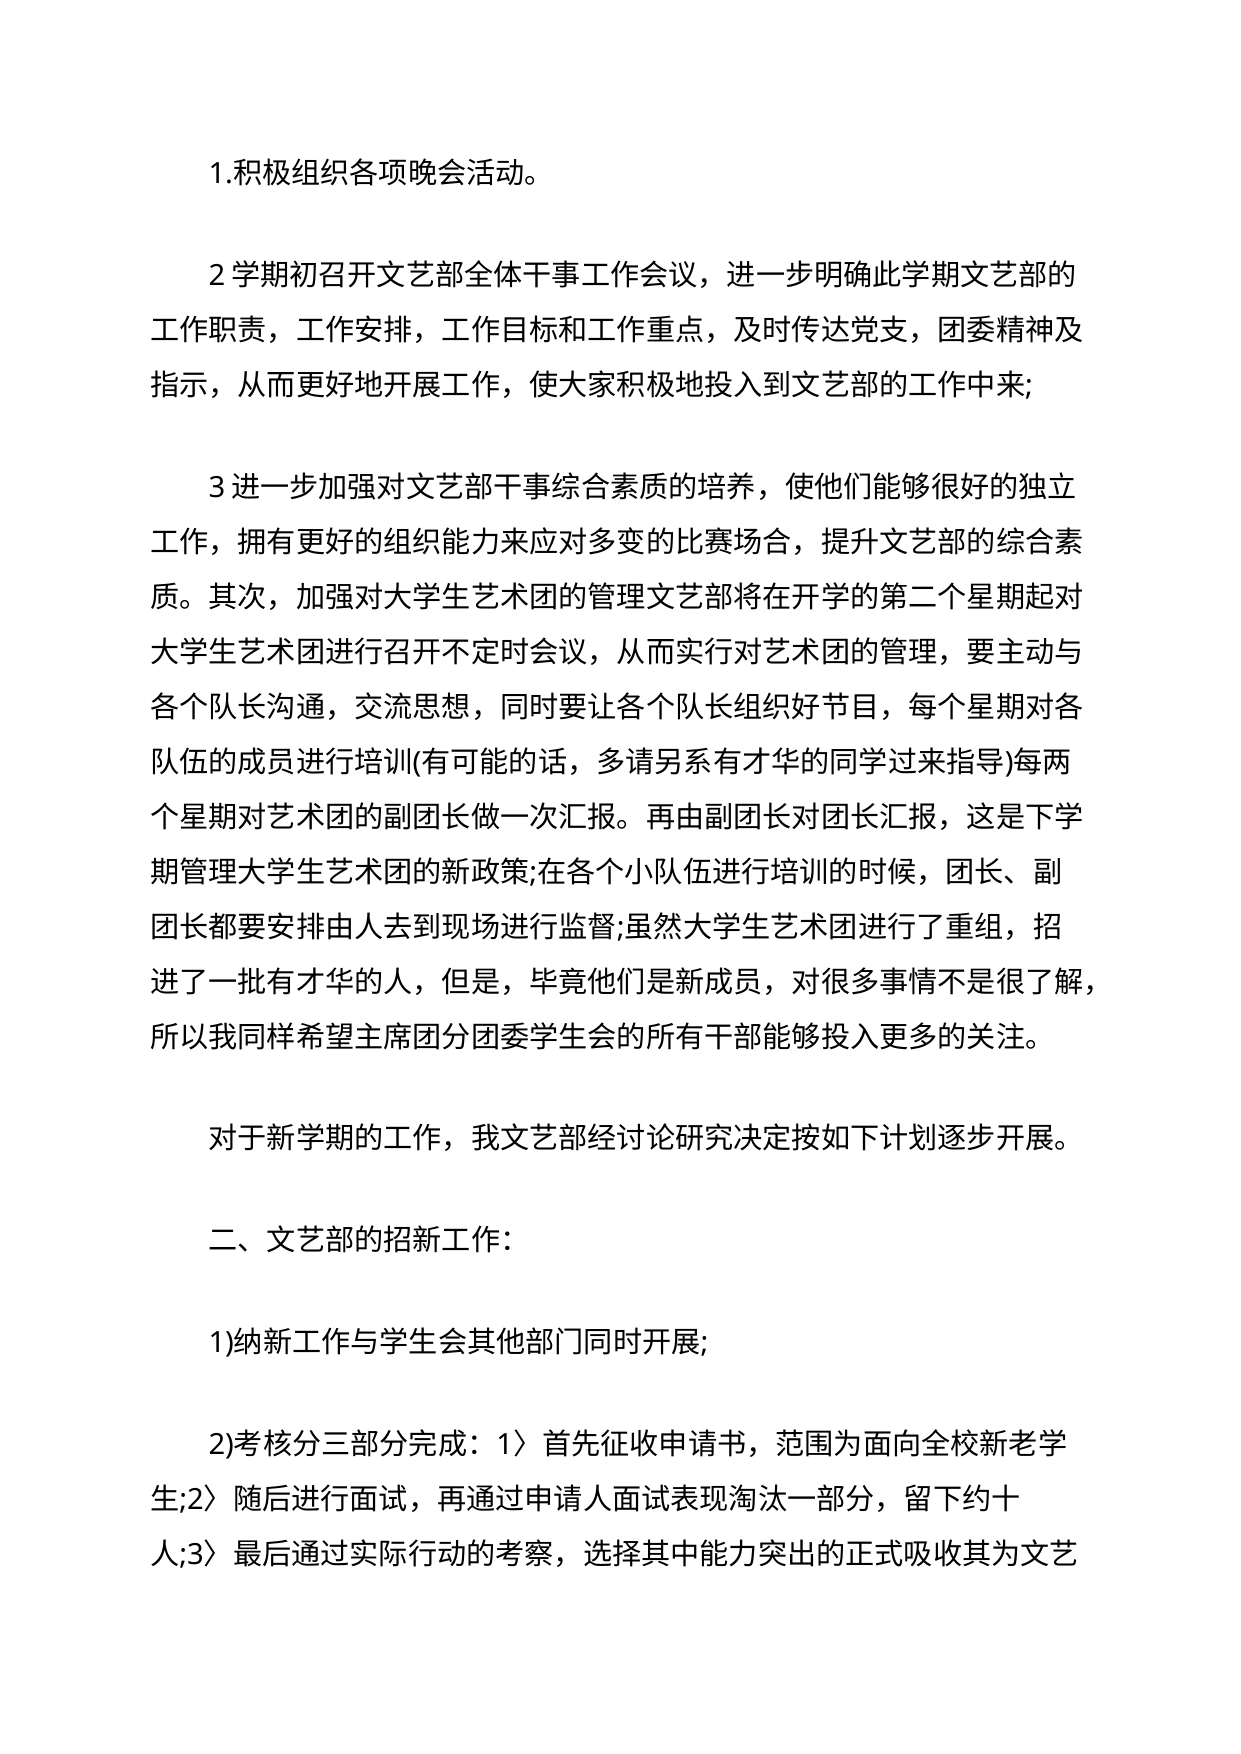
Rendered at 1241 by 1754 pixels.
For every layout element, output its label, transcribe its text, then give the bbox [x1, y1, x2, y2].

text 3进一步加强对文艺部干事综合素质的培养，使他们能够很好的独立工作，拥有更好的组织能力来应对多变的比赛场合，提升文艺部的综合素质。其次，加强对大学生艺术团的管理文艺部将在开学的第二个星期起对大学生艺术团进行召开不定时会议，从而实行对艺术团的管理，要主动与各个队长沟通，交流思想，同时要让各个队长组织好节目，每个星期对各队伍的成员进行培训(有可能的话，多请另系有才华的同学过来指导)每两个星期对艺术团的副团长做一次汇报。再由副团长对团长汇报，这是下学期管理大学生艺术团的新政策;在各个小队伍进行培训的时候，团长、副团长都要安排由人去到现场进行监督;虽然大学生艺术团进行了重组，招进了一批有才华的人，但是，毕竟他们是新成员，对很多事情不是很了解，所以我同样希望主席团分团委学生会的所有干部能够投入更多的关注。 [150, 464, 1090, 1056]
text 1)纳新工作与学生会其他部门同时开展; [150, 1318, 1090, 1361]
text 2学期初召开文艺部全体干事工作会议，进一步明确此学期文艺部的工作职责，工作安排，工作目标和工作重点，及时传达党支，团委精神及指示，从而更好地开展工作，使大家积极地投入到文艺部的工作中来; [150, 252, 1090, 404]
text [150, 1421, 1090, 1573]
text 二、文艺部的招新工作： [150, 1217, 1090, 1259]
text 对于新学期的工作，我文艺部经讨论研究决定按如下计划逐步开展。 [150, 1115, 1090, 1157]
text 1.积极组织各项晚会活动。 [150, 150, 1090, 192]
